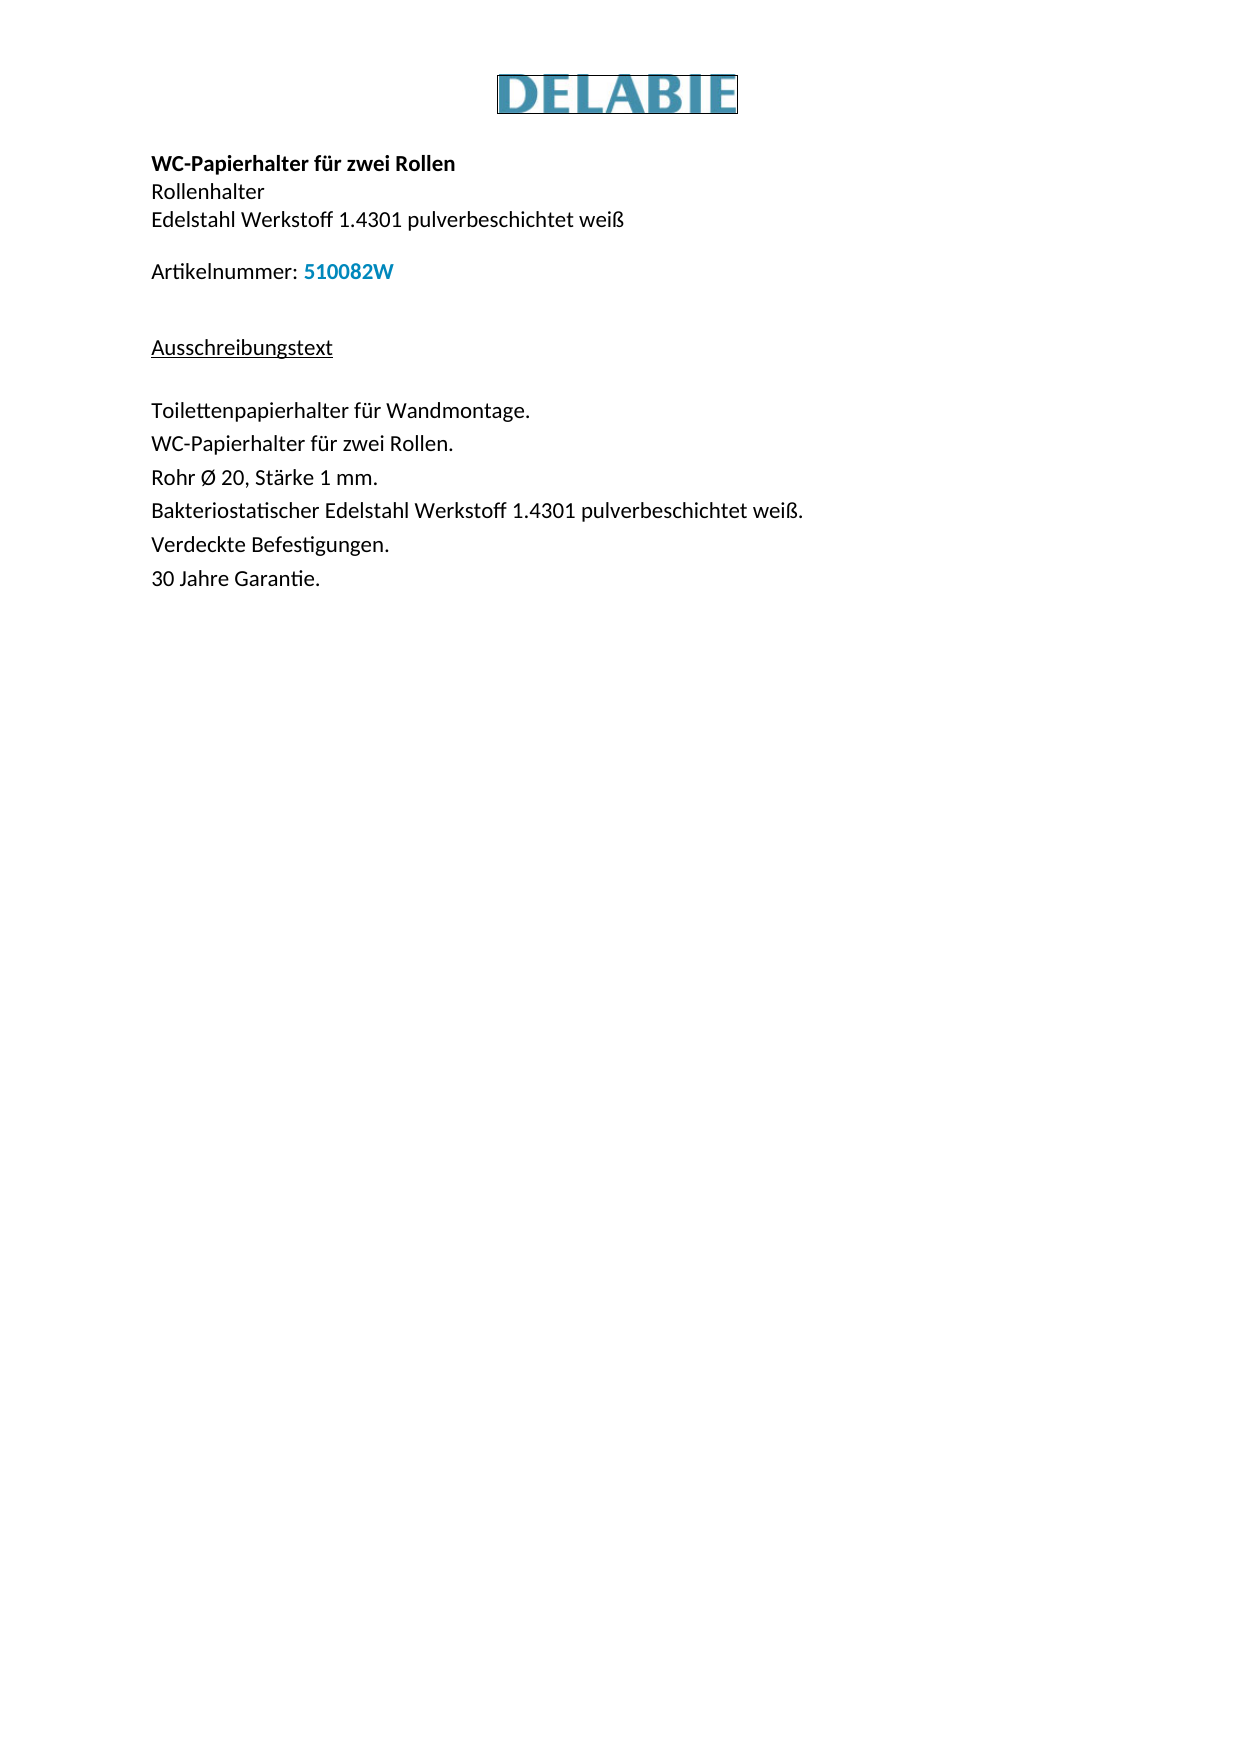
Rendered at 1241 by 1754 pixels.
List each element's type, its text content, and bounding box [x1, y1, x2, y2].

text 30 Jahre Garantie. [151, 564, 1084, 592]
text Rohr Ø 20, Stärke 1 mm. [151, 463, 1084, 491]
text Bakteriostatischer Edelstahl Werkstoff 1.4301 pulverbeschichtet weiß. [151, 497, 1084, 525]
text WC-Papierhalter für zwei Rollen. [151, 429, 1084, 458]
text Toilettenpapierhalter für Wandmontage. [151, 396, 1084, 424]
text Edelstahl Werkstoff 1.4301 pulverbeschichtet weiß [151, 205, 1084, 233]
text WC-Papierhalter für zwei Rollen [151, 149, 1084, 177]
text Ausschreibungstext [151, 333, 1084, 361]
text Verdeckte Befestigungen. [151, 530, 1084, 558]
picture [498, 76, 737, 113]
text Rollenhalter [151, 177, 1084, 205]
text Artikelnummer: 510082W [151, 257, 1084, 285]
